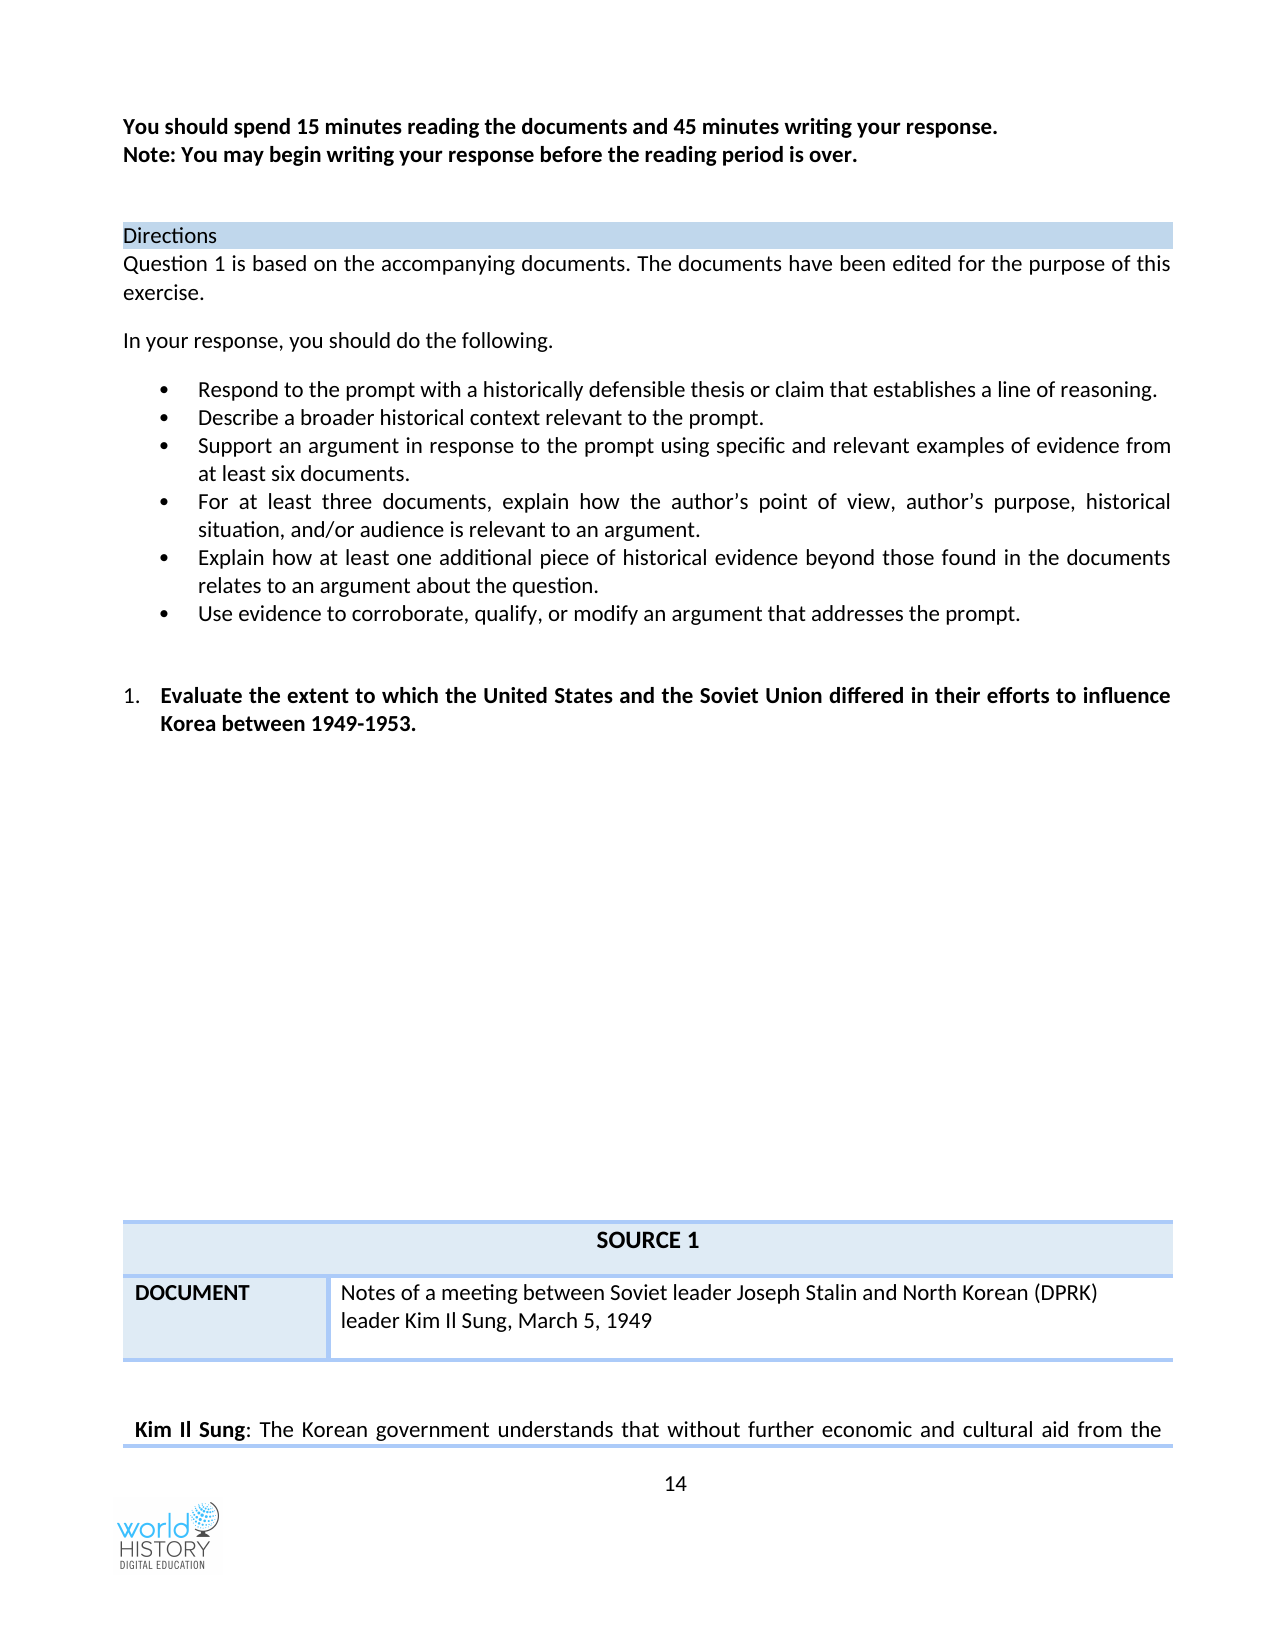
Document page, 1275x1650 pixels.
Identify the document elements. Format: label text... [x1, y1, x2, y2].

picture [112, 1497, 223, 1575]
